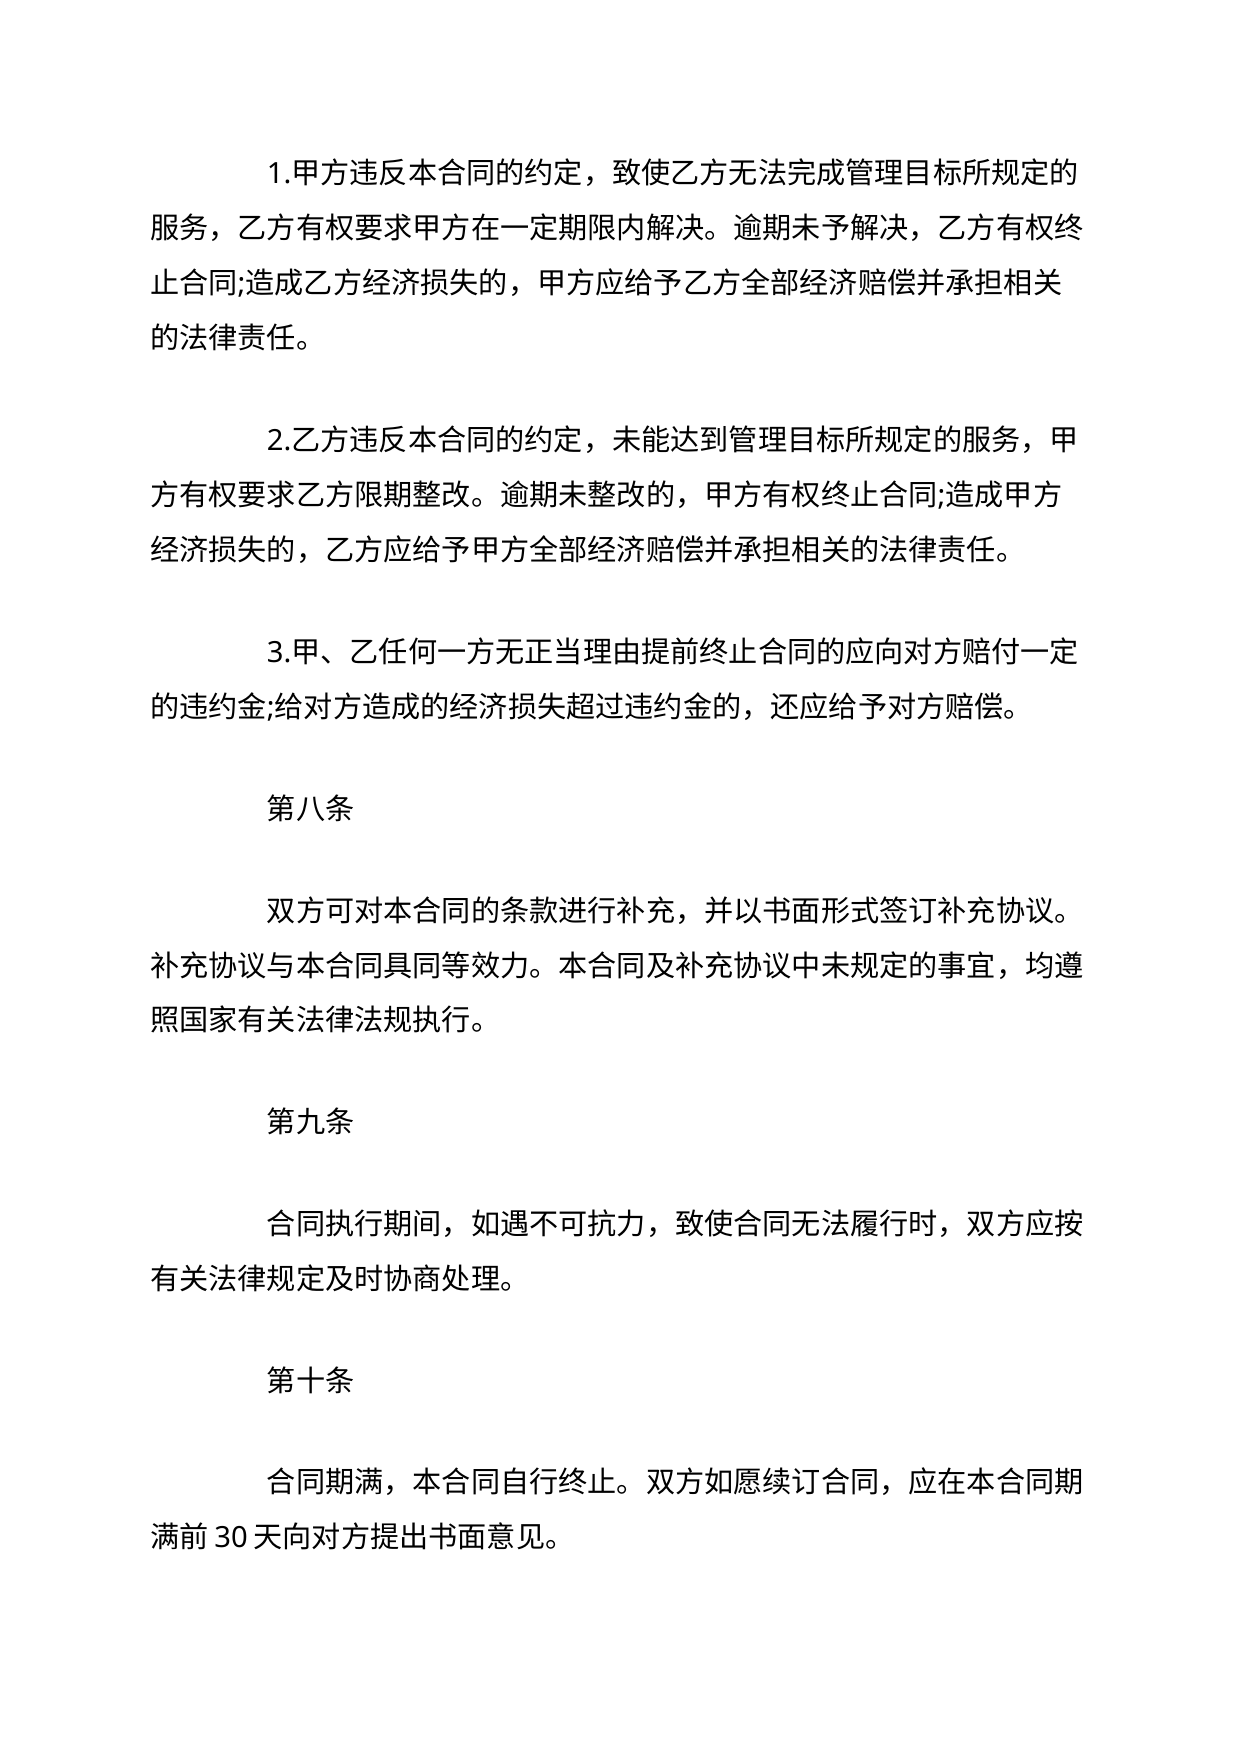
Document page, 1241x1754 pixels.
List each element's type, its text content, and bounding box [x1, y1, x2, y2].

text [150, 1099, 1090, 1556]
text 2.乙方违反本合同的约定，未能达到管理目标所规定的服务，甲方有权要求乙方限期整改。逾期未整改的，甲方有权终止合同;造成甲方经济损失的，乙方应给予甲方全部经济赔偿并承担相关的法律责任。 [150, 417, 1090, 569]
text 1.甲方违反本合同的约定，致使乙方无法完成管理目标所规定的服务，乙方有权要求甲方在一定期限内解决。逾期未予解决，乙方有权终止合同;造成乙方经济损失的，甲方应给予乙方全部经济赔偿并承担相关的法律责任。 [150, 150, 1090, 357]
text 双方可对本合同的条款进行补充，并以书面形式签订补充协议。补充协议与本合同具同等效力。本合同及补充协议中未规定的事宜，均遵照国家有关法律法规执行。 [150, 887, 1090, 1039]
text 3.甲、乙任何一方无正当理由提前终止合同的应向对方赔付一定的违约金;给对方造成的经济损失超过违约金的，还应给予对方赔偿。 [150, 628, 1090, 726]
text 第八条 [150, 785, 1090, 828]
